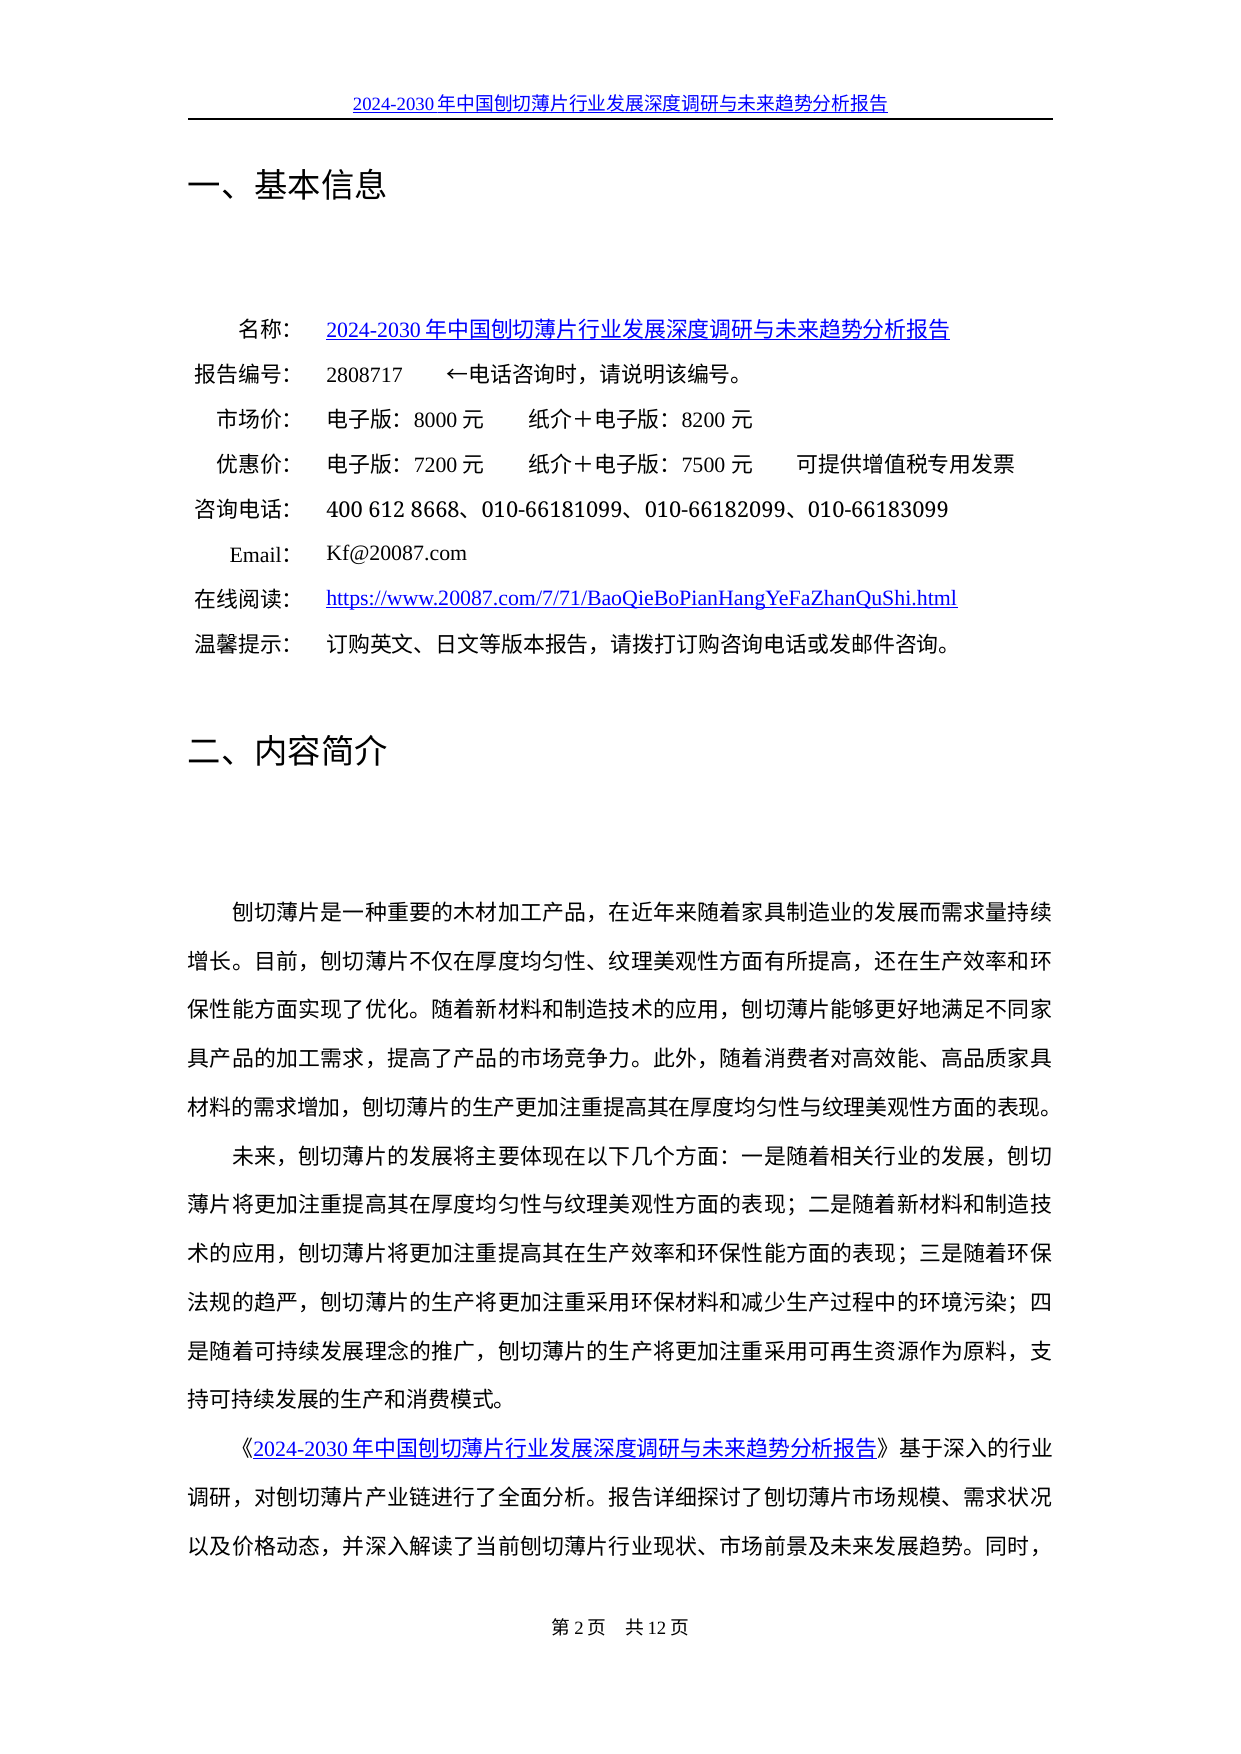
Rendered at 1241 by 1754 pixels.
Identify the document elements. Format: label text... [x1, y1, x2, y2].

table_cell 电子版：8000 元 纸介＋电子版：8200 元 [315, 402, 1073, 447]
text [187, 894, 1053, 1561]
table_cell 咨询电话： [167, 492, 315, 537]
title 一、基本信息 [187, 150, 1053, 215]
table_cell [315, 582, 1073, 627]
table_cell 在线阅读： [167, 582, 315, 627]
table_cell 订购英文、日文等版本报告，请拨打订购咨询电话或发邮件咨询。 [315, 627, 1073, 672]
table_cell 400 612 8668、010-66181099、010-66182099、010-66183099 [315, 492, 1073, 537]
table_cell Email： [167, 537, 315, 582]
table_header 名称： [167, 312, 315, 357]
table_cell 优惠价： [167, 447, 315, 492]
table_header 2024-2030年中国刨切薄片行业发展深度调研与未来趋势分析报告 [315, 312, 1073, 357]
table_cell 电子版：7200 元 纸介＋电子版：7500 元 可提供增值税专用发票 [315, 447, 1073, 492]
table_cell Kf@20087.com [315, 537, 1073, 582]
table_cell 2808717 ←电话咨询时，请说明该编号。 [315, 357, 1073, 402]
table_cell 温馨提示： [167, 627, 315, 672]
table_cell 市场价： [167, 402, 315, 447]
table_cell 报告编号： [167, 357, 315, 402]
title 二、内容简介 [187, 717, 1053, 782]
